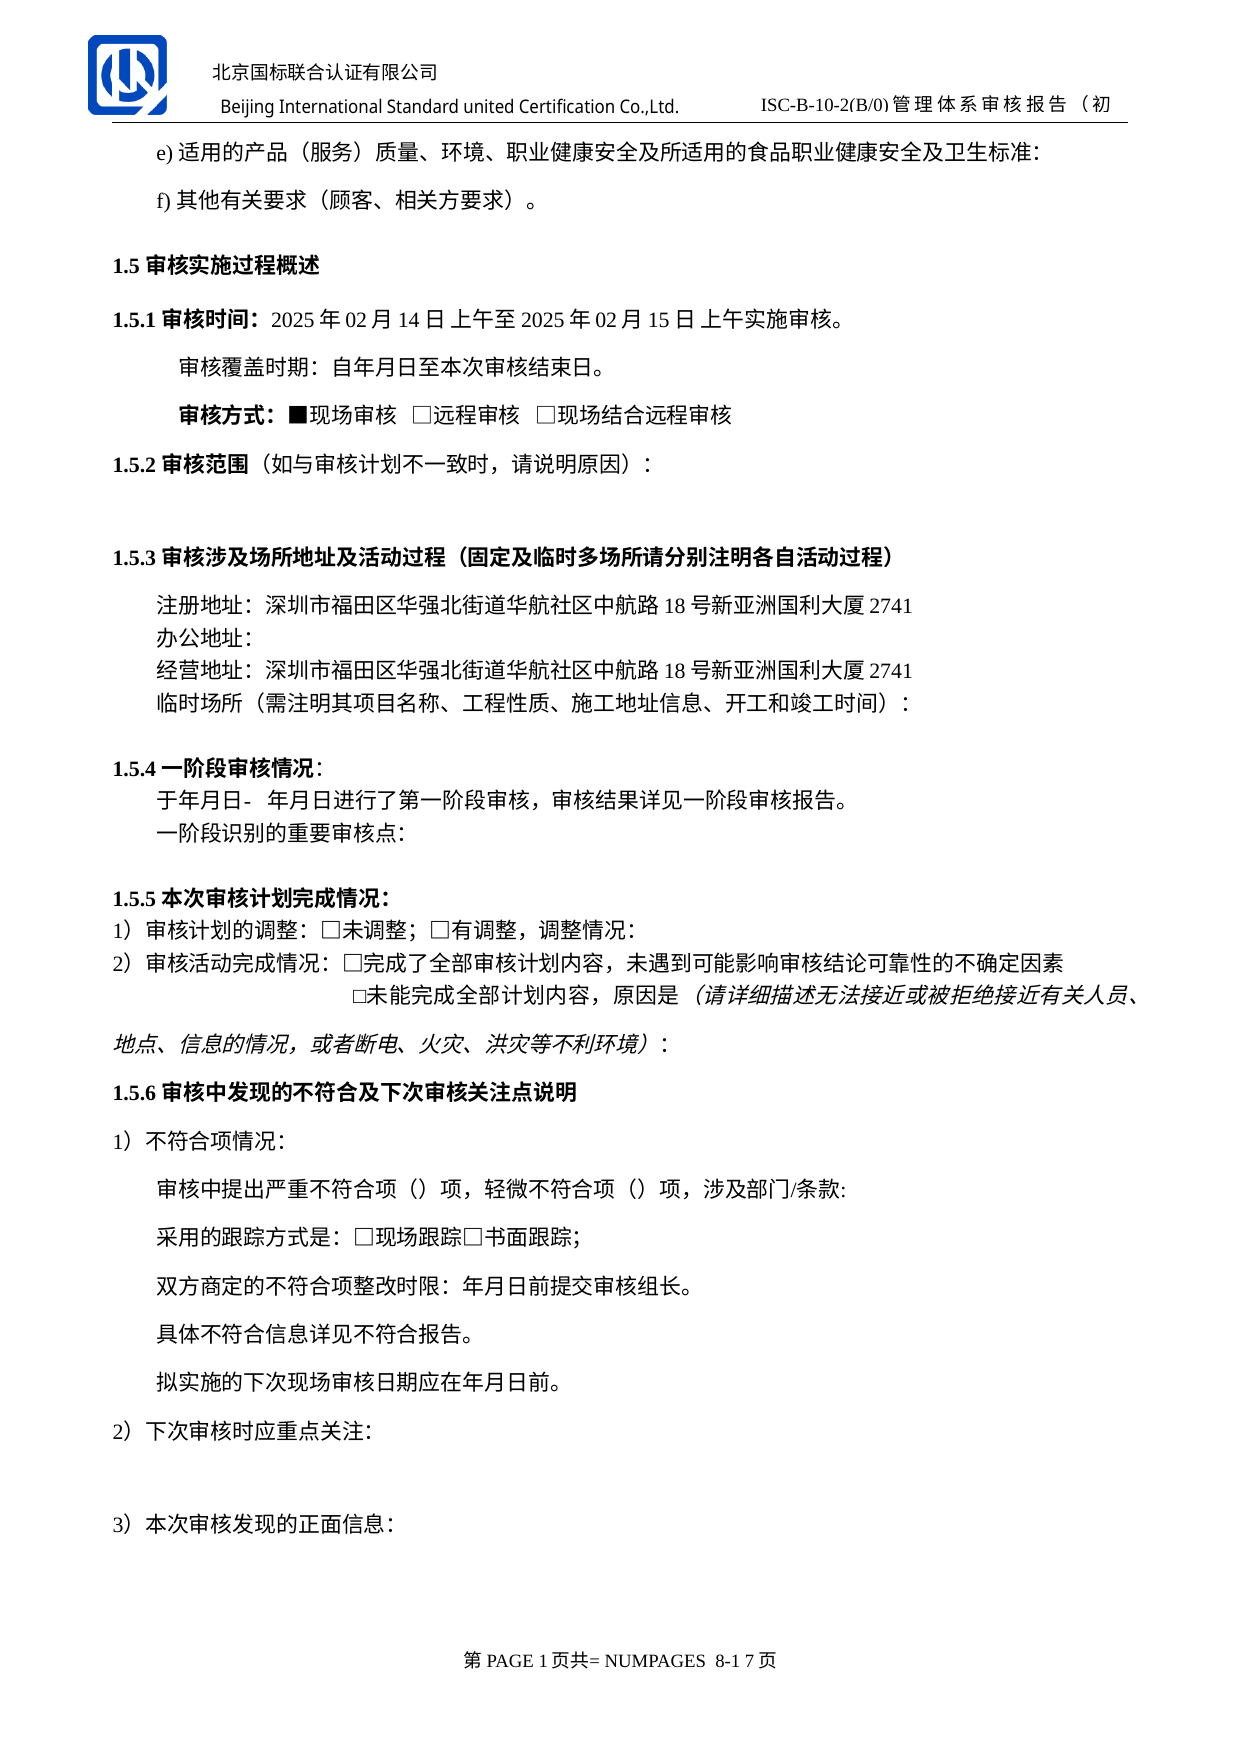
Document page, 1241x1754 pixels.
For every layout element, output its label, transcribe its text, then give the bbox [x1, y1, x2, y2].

text 双方商定的不符合项整改时限：年月日前提交审核组长。 [156, 1268, 1128, 1301]
text 办公地址： [112, 620, 1128, 653]
text 注册地址：深圳市福田区华强北街道华航社区中航路18号新亚洲国利大厦2741 [112, 588, 1128, 620]
text 临时场所（需注明其项目名称、工程性质、施工地址信息、开工和竣工时间）： [112, 685, 1128, 718]
text 2）下次审核时应重点关注： [112, 1413, 1128, 1446]
text 2）审核活动完成情况：□完成了全部审核计划内容，未遇到可能影响审核结论可靠性的不确定因素 [112, 945, 1128, 978]
text □未能完成全部计划内容，原因是（请详细描述无法接近或被拒绝接近有关人员、地点、信息的情况，或者断电、火灾、洪灾等不利环境）： [112, 978, 1128, 1059]
text 3）本次审核发现的正面信息： [112, 1507, 1128, 1539]
text 审核中提出严重不符合项（）项，轻微不符合项（）项，涉及部门/条款: [112, 1172, 1128, 1204]
text e) 适用的产品（服务）质量、环境、职业健康安全及所适用的食品职业健康安全及卫生标准： [112, 135, 1128, 167]
text 1.5.1 审核时间：2025年02月14日 上午至2025年02月15日 上午实施审核。 [112, 301, 1128, 334]
text 采用的跟踪方式是：□现场跟踪□书面跟踪； [112, 1220, 1128, 1252]
text 1.5.5 本次审核计划完成情况： [112, 880, 1128, 913]
text 拟实施的下次现场审核日期应在年月日前。 [112, 1365, 1128, 1397]
text 审核方式：■现场审核 □远程审核 □现场结合远程审核 [112, 398, 1128, 430]
text 于年月日- 年月日进行了第一阶段审核，审核结果详见一阶段审核报告。 [112, 783, 1128, 815]
text 1.5 审核实施过程概述 [112, 248, 1128, 280]
text f) 其他有关要求（顾客、相关方要求）。 [112, 183, 1128, 216]
text 一阶段识别的重要审核点： [112, 815, 1128, 848]
text 审核覆盖时期：自年月日至本次审核结束日。 [112, 349, 1128, 382]
text 具体不符合信息详见不符合报告。 [156, 1317, 1128, 1349]
picture [88, 35, 167, 115]
text 1.5.6 审核中发现的不符合及下次审核关注点说明 [112, 1075, 1128, 1107]
text 1.5.2 审核范围（如与审核计划不一致时，请说明原因）： [112, 446, 1128, 479]
text 1）审核计划的调整：□未调整；□有调整，调整情况： [112, 913, 1128, 945]
text 1.5.4 一阶段审核情况： [112, 750, 1128, 783]
text 1）不符合项情况： [112, 1123, 1128, 1156]
text 经营地址：深圳市福田区华强北街道华航社区中航路18号新亚洲国利大厦2741 [112, 653, 1128, 685]
text 1.5.3 审核涉及场所地址及活动过程（固定及临时多场所请分别注明各自活动过程） [112, 539, 1128, 572]
